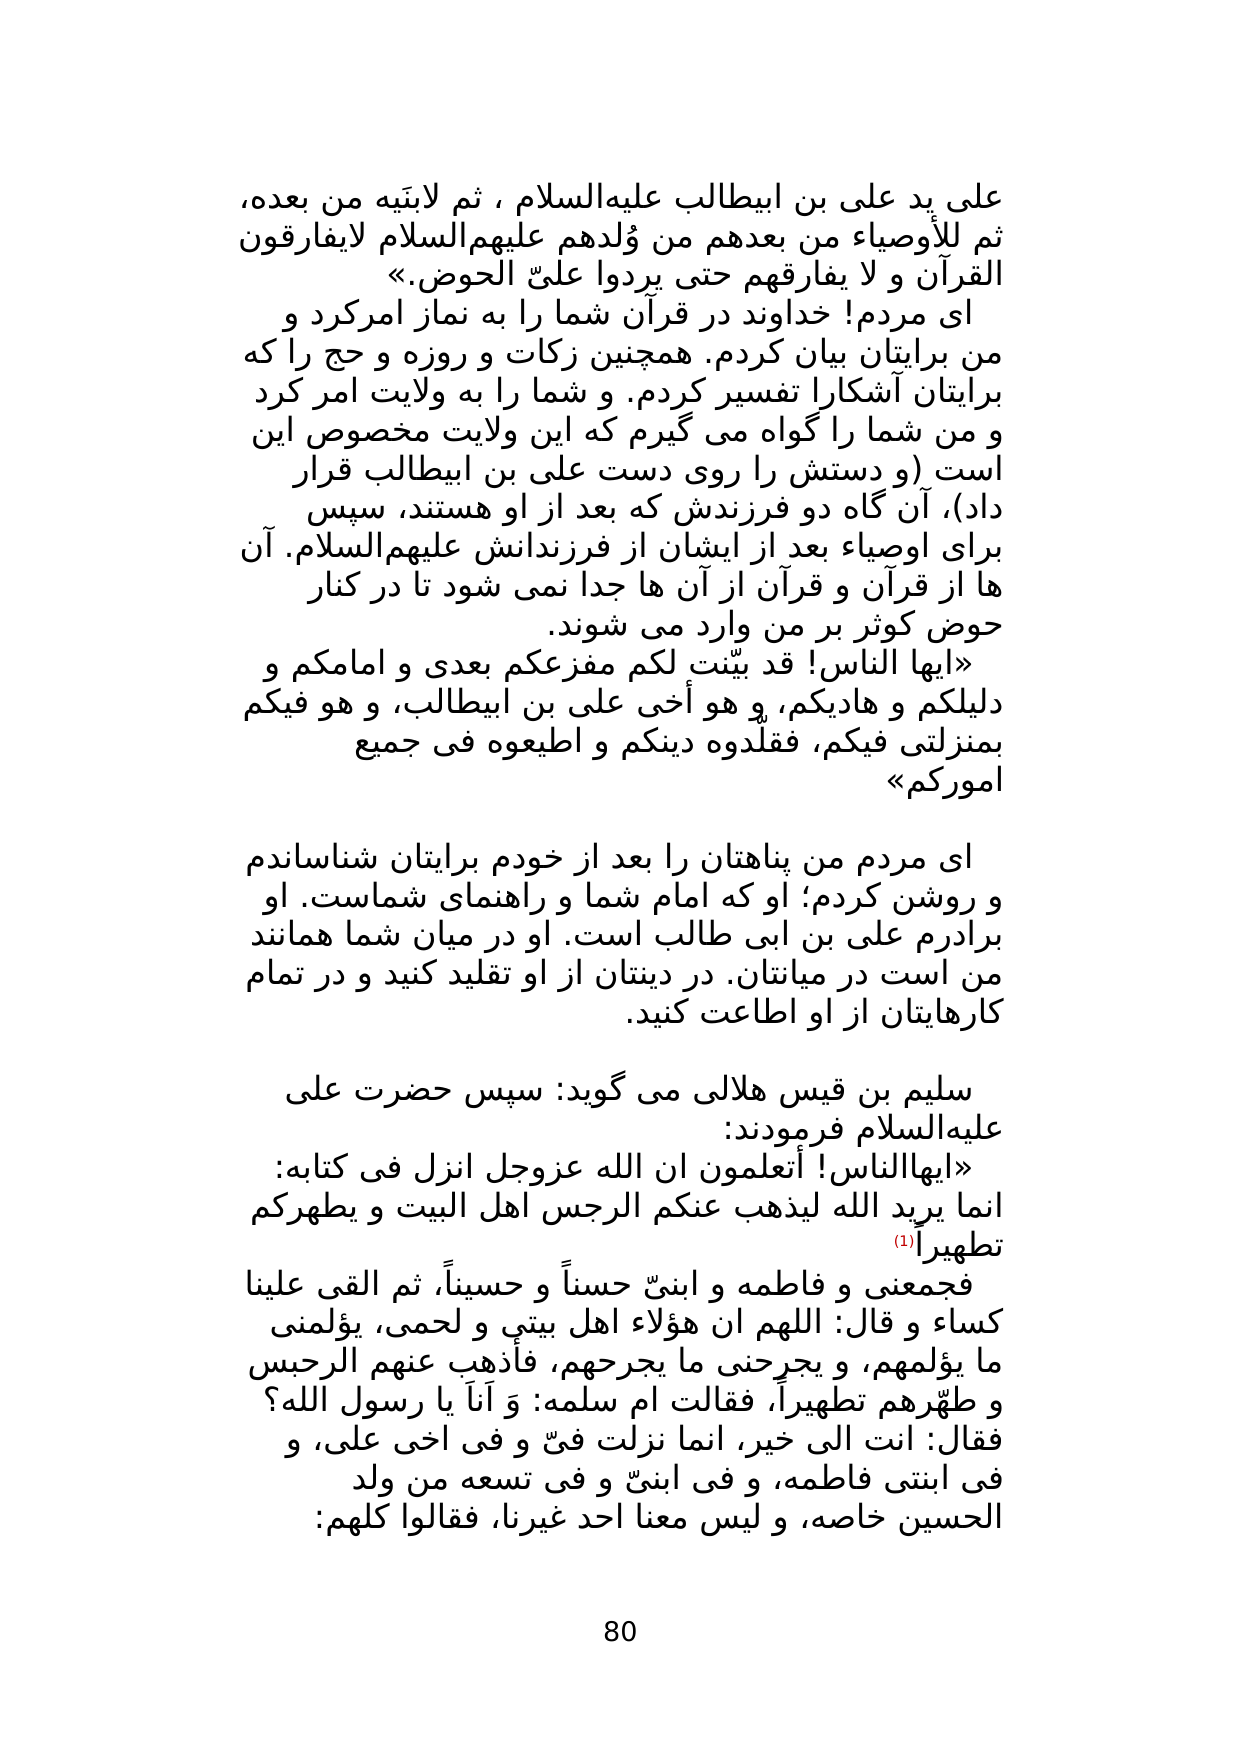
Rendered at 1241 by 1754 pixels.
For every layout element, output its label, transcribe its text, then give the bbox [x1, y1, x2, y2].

text ای مردم من پناهتان را بعد از خودم برایتان شناساندم و روشن کردم؛ او که امام شما و راهنمای شماست. او برادرم علی بن ابی طالب است. او در میان شما همانند من است در میانتان. در دینتان از او تقلید کنید و در تمام کارهایتان از او اطاعت کنید. [236, 837, 1004, 1031]
text سلیم بن قیس هلالی می گوید: سپس حضرت علی عليه‌السلام فرمودند: [236, 1070, 1004, 1147]
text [236, 177, 1004, 294]
text ای مردم! خداوند در قرآن شما را به نماز امرکرد و من برایتان بیان کردم. همچنین زکات و روزه و حج را که برایتان آشکارا تفسیر کردم. و شما را به ولایت امر کرد و من شما را گواه می گیرم که این ولایت مخصوص این است (و دستش را روی دست علی بن ابیطالب قرار داد)، آن گاه دو فرزندش که بعد از او هستند، سپس برای اوصیاء بعد از ایشان از فرزندانش عليهم‌السلام. آن ها از قرآن و قرآن از آن ها جدا نمی شود تا در کنار حوض کوثر بر من وارد می شوند. [236, 294, 1004, 643]
text «ایها الناس! قد بیّنت لکم مفزعکم بعدی و امامکم و دلیلکم و هادیکم، و هو أخی علی بن ابیطالب، و هو فیکم بمنزلتی فیکم، فقلّدوه دینکم و اطیعوه فی جمیع امورکم» [236, 643, 1004, 799]
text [236, 1264, 1004, 1536]
text «ایهاالناس! أتعلمون ان الله عزوجل انزل فی کتابه: انما یرید الله لیذهب عنکم الرجس اهل البیت و یطهرکم تطهیراً(1) [236, 1147, 1004, 1264]
